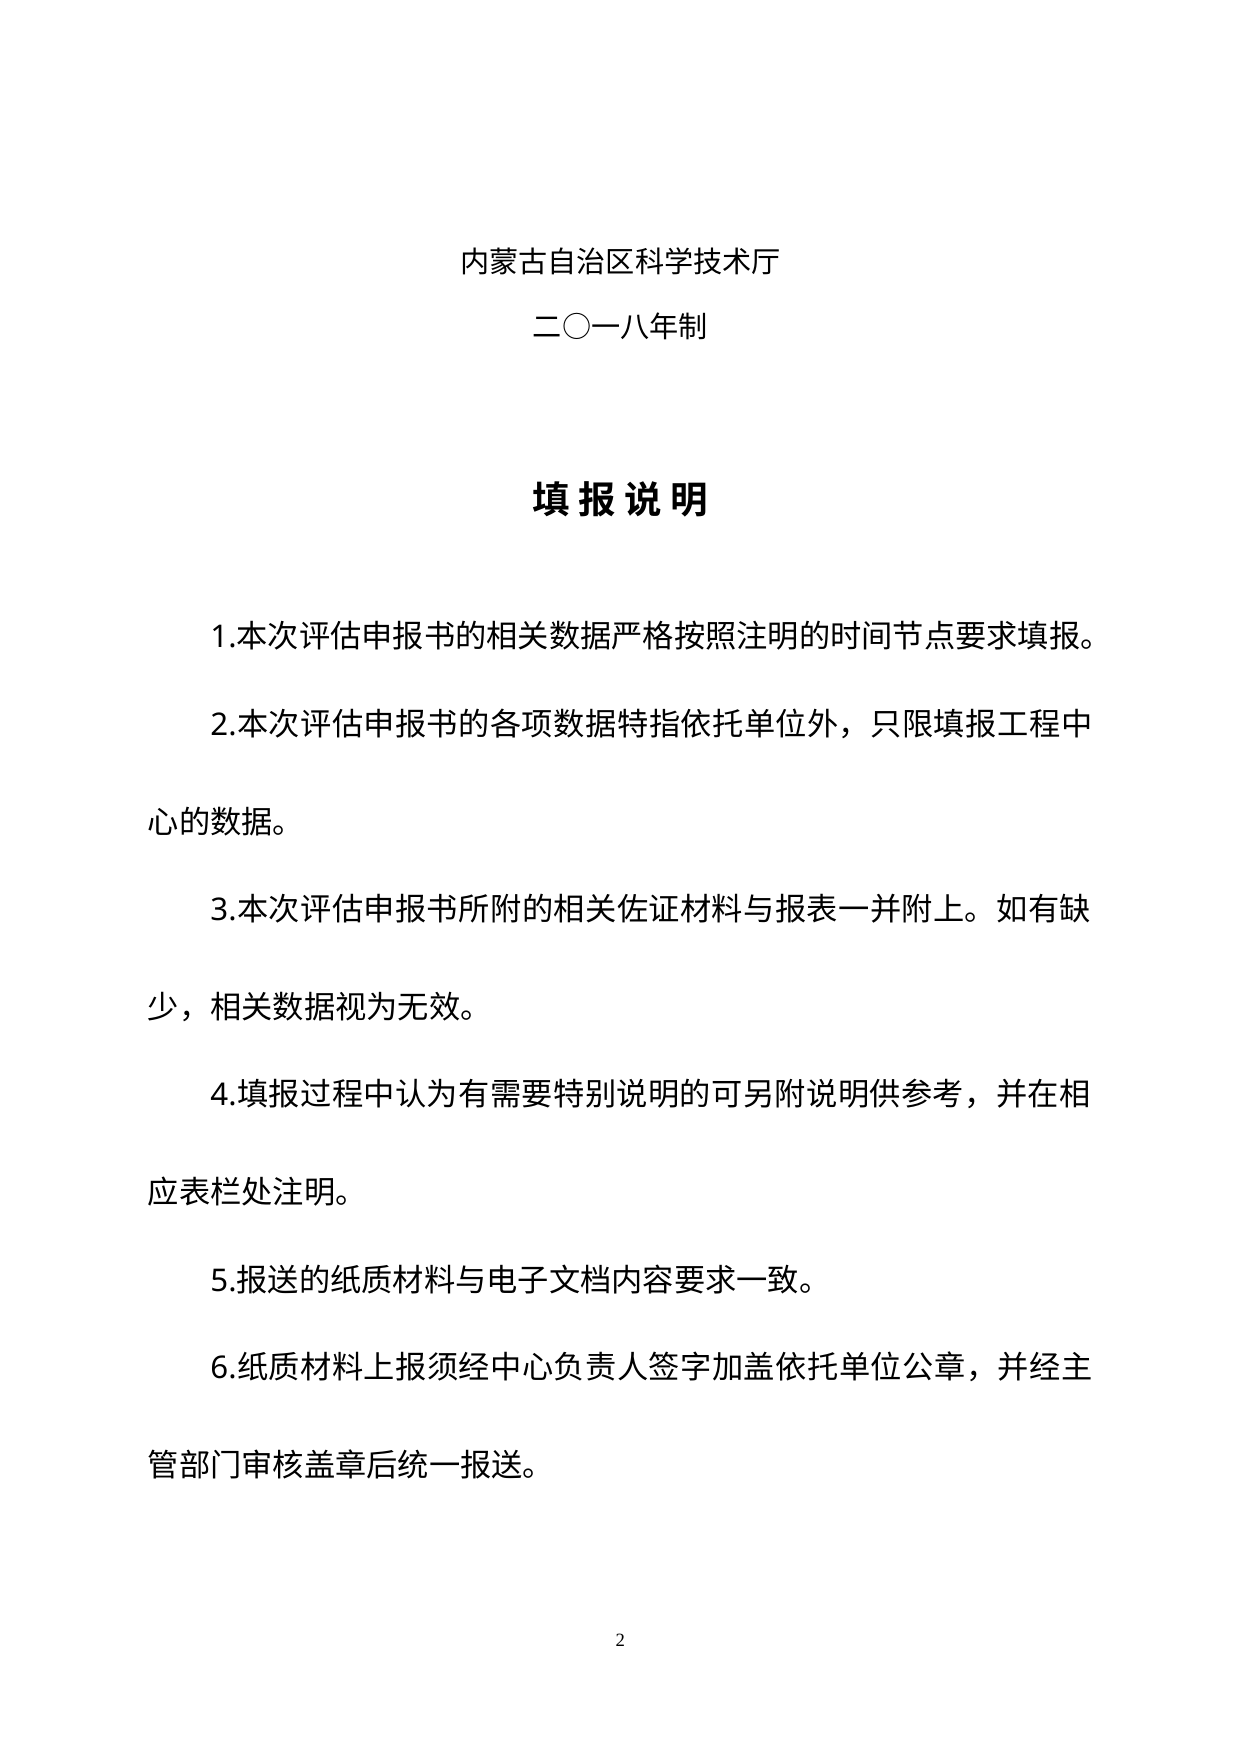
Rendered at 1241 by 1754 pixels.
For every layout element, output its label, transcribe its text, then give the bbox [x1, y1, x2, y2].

text 3.本次评估申报书所附的相关佐证材料与报表一并附上。如有缺少，相关数据视为无效。 [148, 875, 1092, 1037]
text 4.填报过程中认为有需要特别说明的可另附说明供参考，并在相应表栏处注明。 [148, 1060, 1092, 1222]
text 5.报送的纸质材料与电子文档内容要求一致。 [148, 1245, 1092, 1310]
text 二○一八年制 [148, 292, 1092, 357]
text 2.本次评估申报书的各项数据特指依托单位外，只限填报工程中心的数据。 [148, 689, 1092, 852]
text 6.纸质材料上报须经中心负责人签字加盖依托单位公章，并经主管部门审核盖章后统一报送。 [148, 1333, 1092, 1495]
text 1.本次评估申报书的相关数据严格按照注明的时间节点要求填报。 [148, 602, 1092, 667]
text 填 报 说 明 [148, 465, 1092, 530]
text 内蒙古自治区科学技术厅 [148, 227, 1092, 292]
